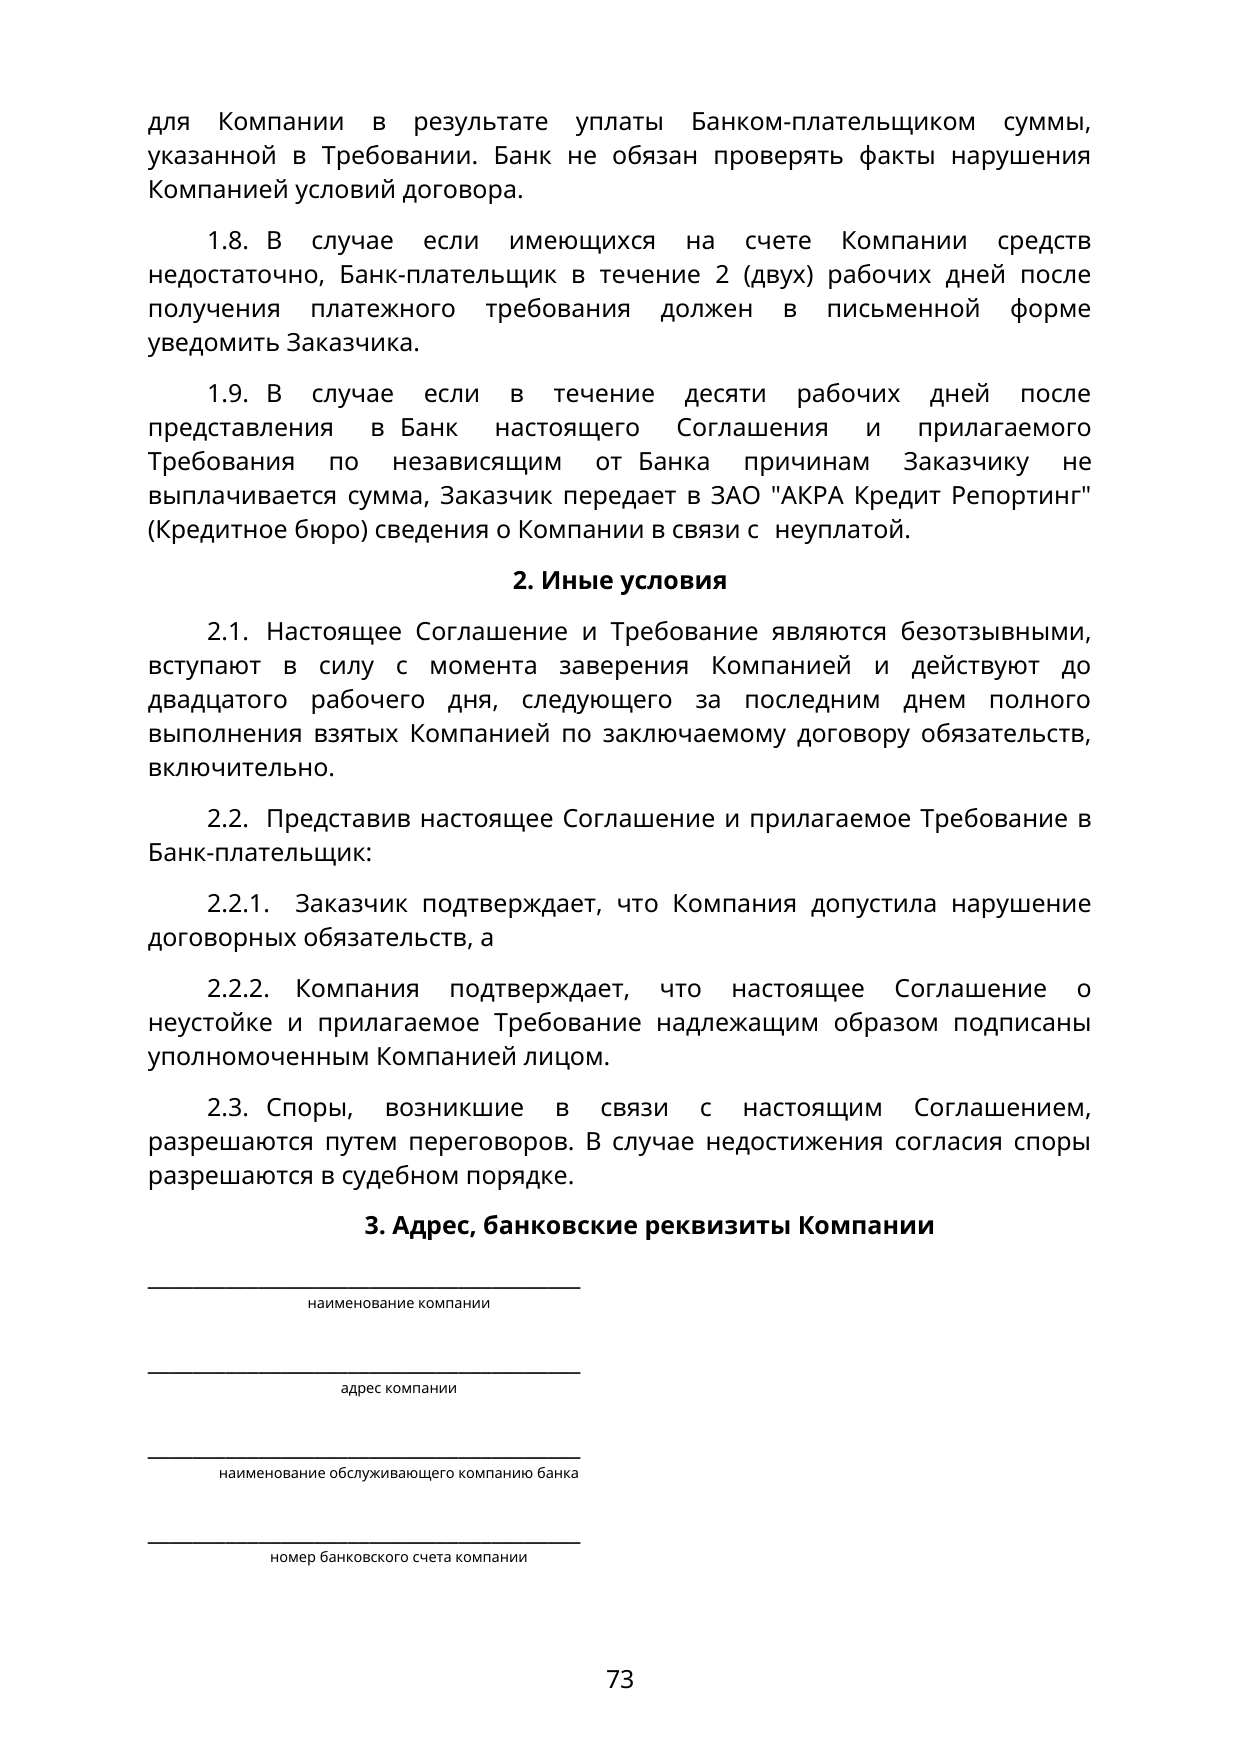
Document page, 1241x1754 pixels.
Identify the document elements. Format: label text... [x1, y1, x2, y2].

text 2.1. Настоящее Соглашение и Требование являются безотзывными, вступают в силу с момента заверения Компанией и действуют до двадцатого рабочего дня, следующего за последним днем полного выполнения взятых Компанией по заключаемому договору обязательств, включительно. [148, 614, 1092, 784]
text _______________________________________ [148, 1513, 1092, 1547]
text 1.9. В случае если в течение десяти рабочих дней после представления в Банк настоящего Соглашения и прилагаемого Требования по независящим от Банка причинам Заказчику не выплачивается сумма, Заказчик передает в ЗАО "АКРА Кредит Репортинг" (Кредитное бюро) сведения о Компании в связи с неуплатой. [148, 375, 1092, 546]
text _______________________________________ [148, 1343, 1092, 1378]
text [148, 103, 1092, 206]
text наименование компании [148, 1293, 650, 1327]
text 2.2.1. Заказчик подтверждает, что Компания допустила нарушение договорных обязательств, а [148, 886, 1092, 954]
text наименование обслуживающего компанию банка [148, 1462, 650, 1496]
text адрес компании [148, 1378, 650, 1412]
text номер банковского счета компании [148, 1547, 650, 1581]
text 1.8. В случае если имеющихся на счете Компании средств недостаточно, Банк-плательщик в течение 2 (двух) рабочих дней после получения платежного требования должен в письменной форме уведомить Заказчика. [148, 222, 1092, 359]
text 2.2.2. Компания подтверждает, что настоящее Соглашение о неустойке и прилагаемое Требование надлежащим образом подписаны уполномоченным Компанией лицом. [148, 970, 1092, 1072]
text 3. Адрес, банковские реквизиты Компании [148, 1208, 1092, 1242]
text 2.2. Представив настоящее Соглашение и прилагаемое Требование в Банк-плательщик: [148, 801, 1092, 869]
text 2.3. Споры, возникшие в связи с настоящим Соглашением, разрешаются путем переговоров. В случае недостижения согласия споры разрешаются в судебном порядке. [148, 1089, 1092, 1191]
text _______________________________________ [148, 1259, 1092, 1293]
text 2. Иные условия [148, 563, 1092, 597]
text _______________________________________ [148, 1428, 1092, 1462]
